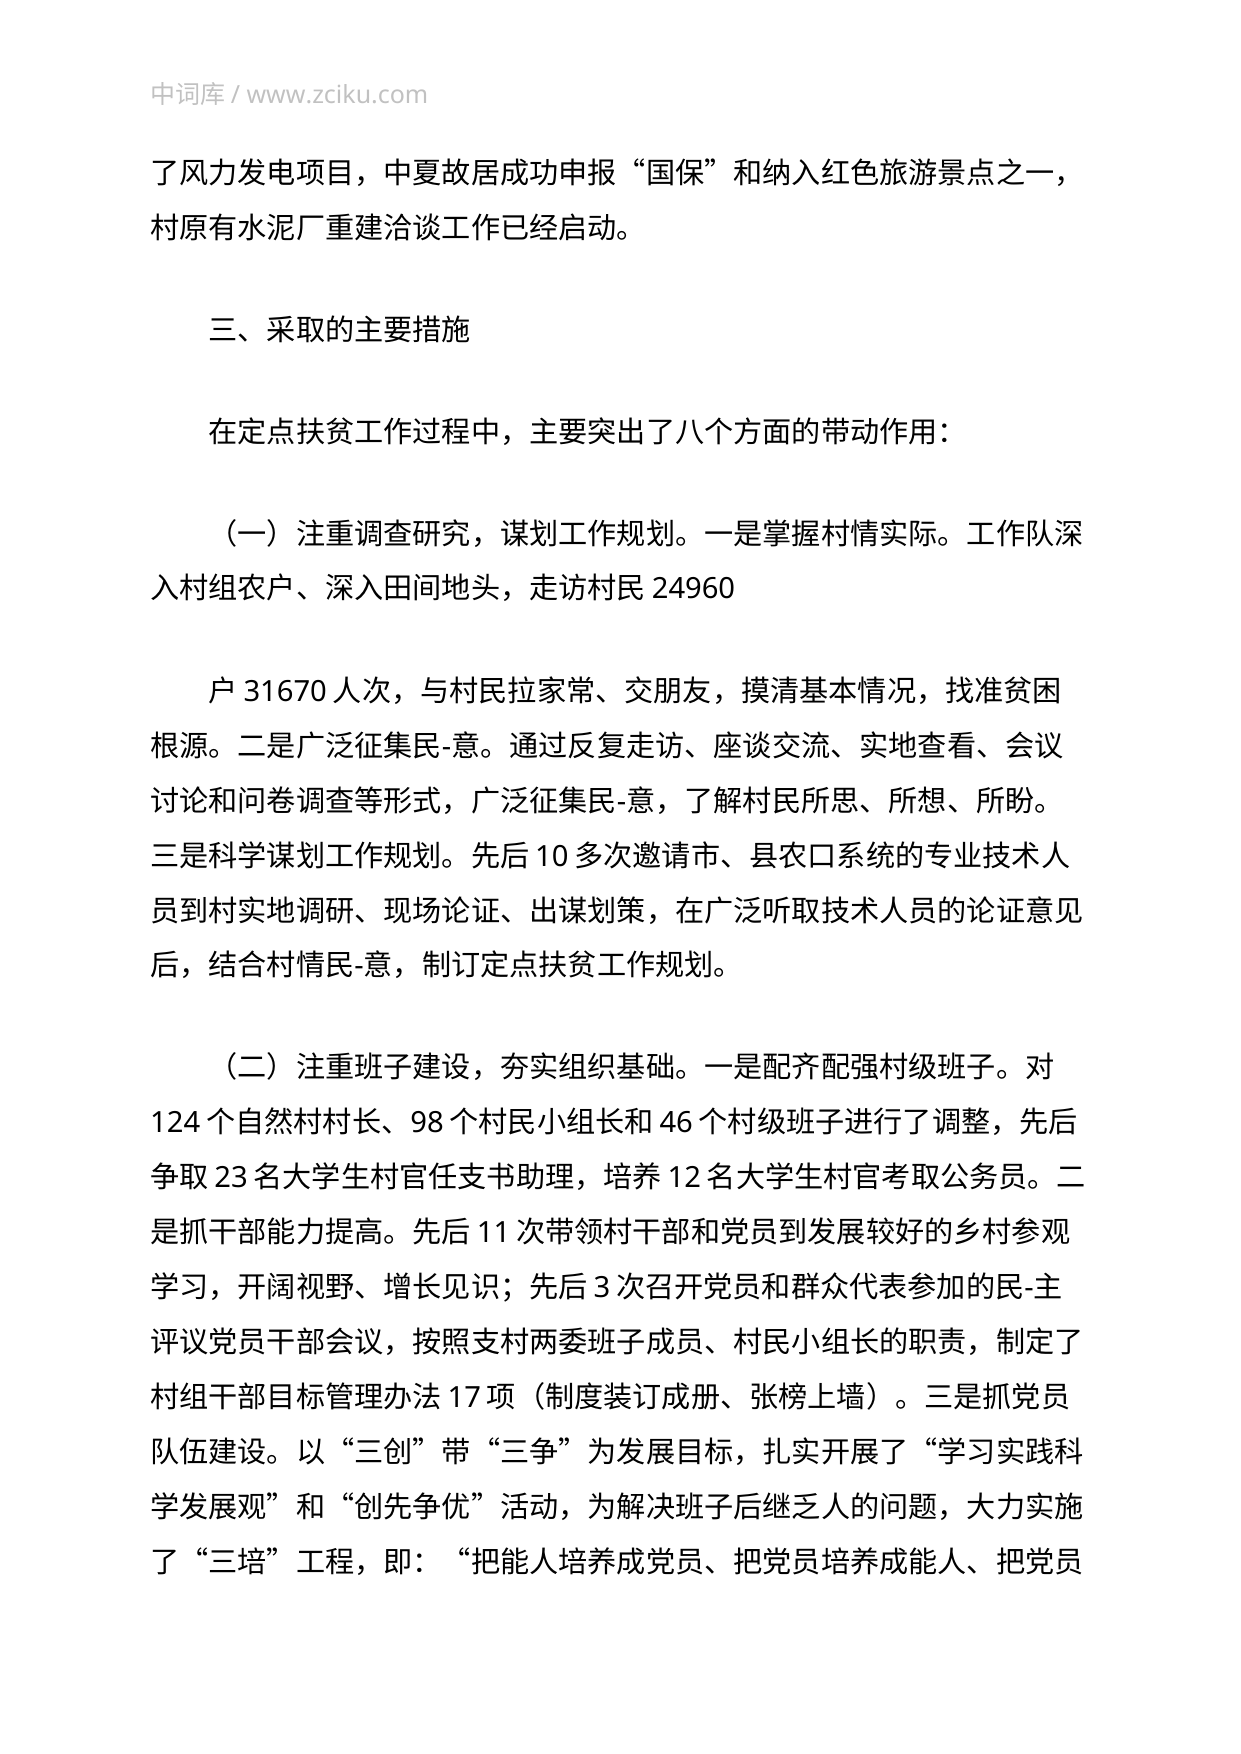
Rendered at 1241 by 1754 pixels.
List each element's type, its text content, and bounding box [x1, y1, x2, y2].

text 户31670人次，与村民拉家常、交朋友，摸清基本情况，找准贫困根源。二是广泛征集民-意。通过反复走访、座谈交流、实地查看、会议讨论和问卷调查等形式，广泛征集民-意，了解村民所思、所想、所盼。三是科学谋划工作规划。先后10多次邀请市、县农口系统的专业技术人员到村实地调研、现场论证、出谋划策，在广泛听取技术人员的论证意见后，结合村情民-意，制订定点扶贫工作规划。 [150, 667, 1090, 984]
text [150, 150, 1090, 247]
text （一）注重调查研究，谋划工作规划。一是掌握村情实际。工作队深入村组农户、深入田间地头，走访村民24960 [150, 510, 1090, 607]
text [150, 1044, 1090, 1581]
text 三、采取的主要措施 [150, 307, 1090, 349]
text 在定点扶贫工作过程中，主要突出了八个方面的带动作用： [150, 408, 1090, 451]
